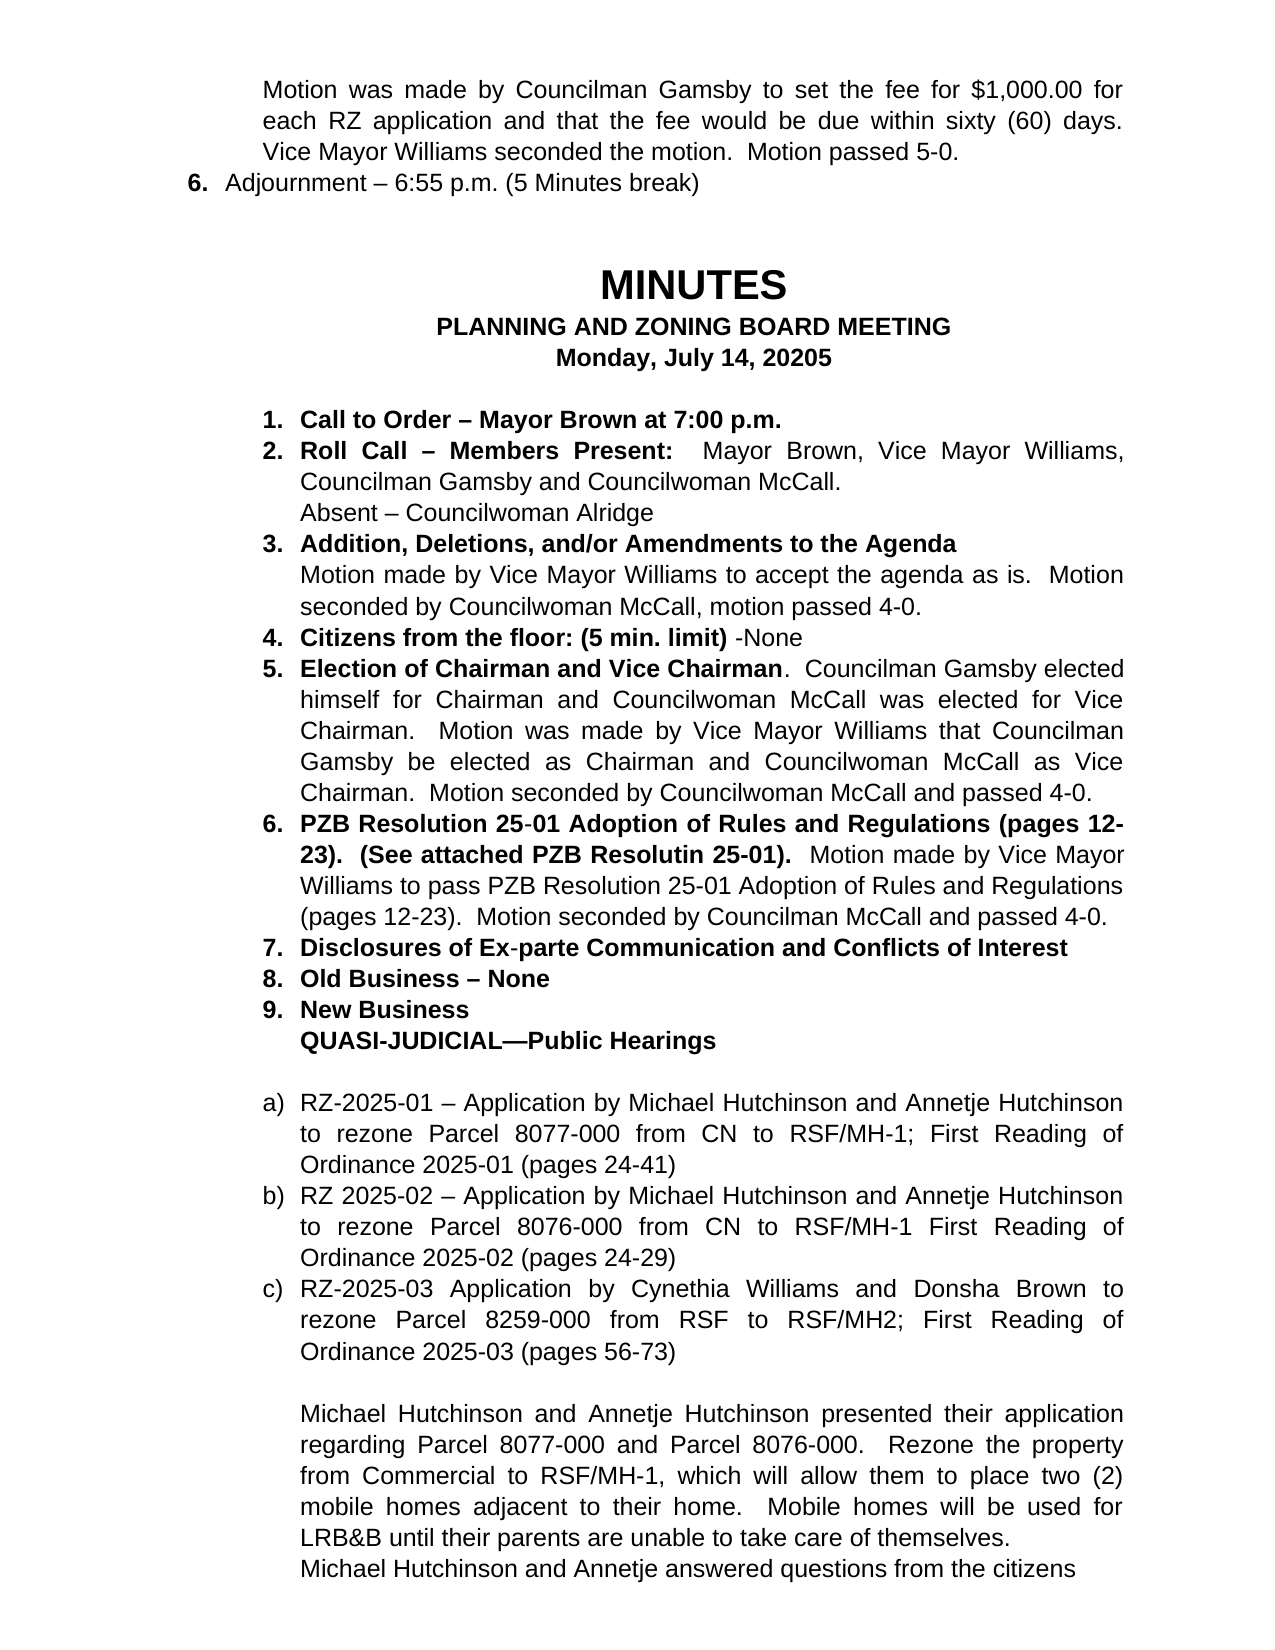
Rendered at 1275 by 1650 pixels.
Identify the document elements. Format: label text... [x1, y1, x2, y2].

list RZ-2025-03 Application by Cynethia Williams and Donsha Brown to rezone Parcel 8259-000 from RSF to RSF/MH2; First Reading of Ordinance 2025-03 (pages 56-73) [262, 1274, 1125, 1365]
list Disclosures of Ex-parte Communication and Conflicts of Interest [262, 933, 1125, 962]
list PLANNING AND ZONING BOARD MEETING [262, 312, 1125, 341]
list Addition, Deletions, and/or Amendments to the Agenda [262, 529, 1125, 558]
list Old Business – None [262, 964, 1125, 993]
list New Business [262, 995, 1125, 1024]
list Michael Hutchinson and Annetje answered questions from the citizens [300, 1554, 1125, 1582]
list Election of Chairman and Vice Chairman. Councilman Gamsby elected himself for Chairman and Councilwoman McCall was elected for Vice Chairman. Motion was made by Vice Mayor Williams that Councilman Gamsby be elected as Chairman and Councilwoman McCall as Vice Chairman. Motion seconded by Councilwoman McCall and passed 4-0. [262, 653, 1125, 806]
list RZ 2025-02 – Application by Michael Hutchinson and Annetje Hutchinson to rezone Parcel 8076-000 from CN to RSF/MH-1 First Reading of Ordinance 2025-02 (pages 24-29) [262, 1181, 1125, 1272]
list Michael Hutchinson and Annetje Hutchinson presented their application regarding Parcel 8077-000 and Parcel 8076-000. Rezone the property from Commercial to RSF/MH-1, which will allow them to place two (2) mobile homes adjacent to their home. Mobile homes will be used for LRB&B until their parents are unable to take care of themselves. [300, 1398, 1125, 1551]
list RZ-2025-01 – Application by Michael Hutchinson and Annetje Hutchinson to rezone Parcel 8077-000 from CN to RSF/MH-1; First Reading of Ordinance 2025-01 (pages 24-41) [262, 1088, 1125, 1179]
list Adjournment – 6:55 p.m. (5 Minutes break) [187, 168, 1125, 197]
list Motion made by Vice Mayor Williams to accept the agenda as is. Motion seconded by Councilwoman McCall, motion passed 4-0. [300, 560, 1125, 620]
list Monday, July 14, 20205 [262, 343, 1125, 372]
list MINUTES [262, 260, 1125, 308]
list Citizens from the floor: (5 min. limit) -None [262, 622, 1125, 651]
list PZB Resolution 25-01 Adoption of Rules and Regulations (pages 12-23). (See attached PZB Resolutin 25-01). Motion made by Vice Mayor Williams to pass PZB Resolution 25-01 Adoption of Rules and Regulations (pages 12-23). Motion seconded by Councilman McCall and passed 4-0. [262, 809, 1125, 931]
list QUASI-JUDICIAL—Public Hearings [300, 1026, 1125, 1055]
list Absent – Councilwoman Alridge [300, 498, 1125, 527]
list Call to Order – Mayor Brown at 7:00 p.m. [262, 405, 1125, 434]
list Roll Call – Members Present: Mayor Brown, Vice Mayor Williams, Councilman Gamsby and Councilwoman McCall. [262, 436, 1125, 496]
list Motion was made by Councilman Gamsby to set the fee for $1,000.00 for each RZ application and that the fee would be due within sixty (60) days. Vice Mayor Williams seconded the motion. Motion passed 5-0. [262, 75, 1125, 166]
